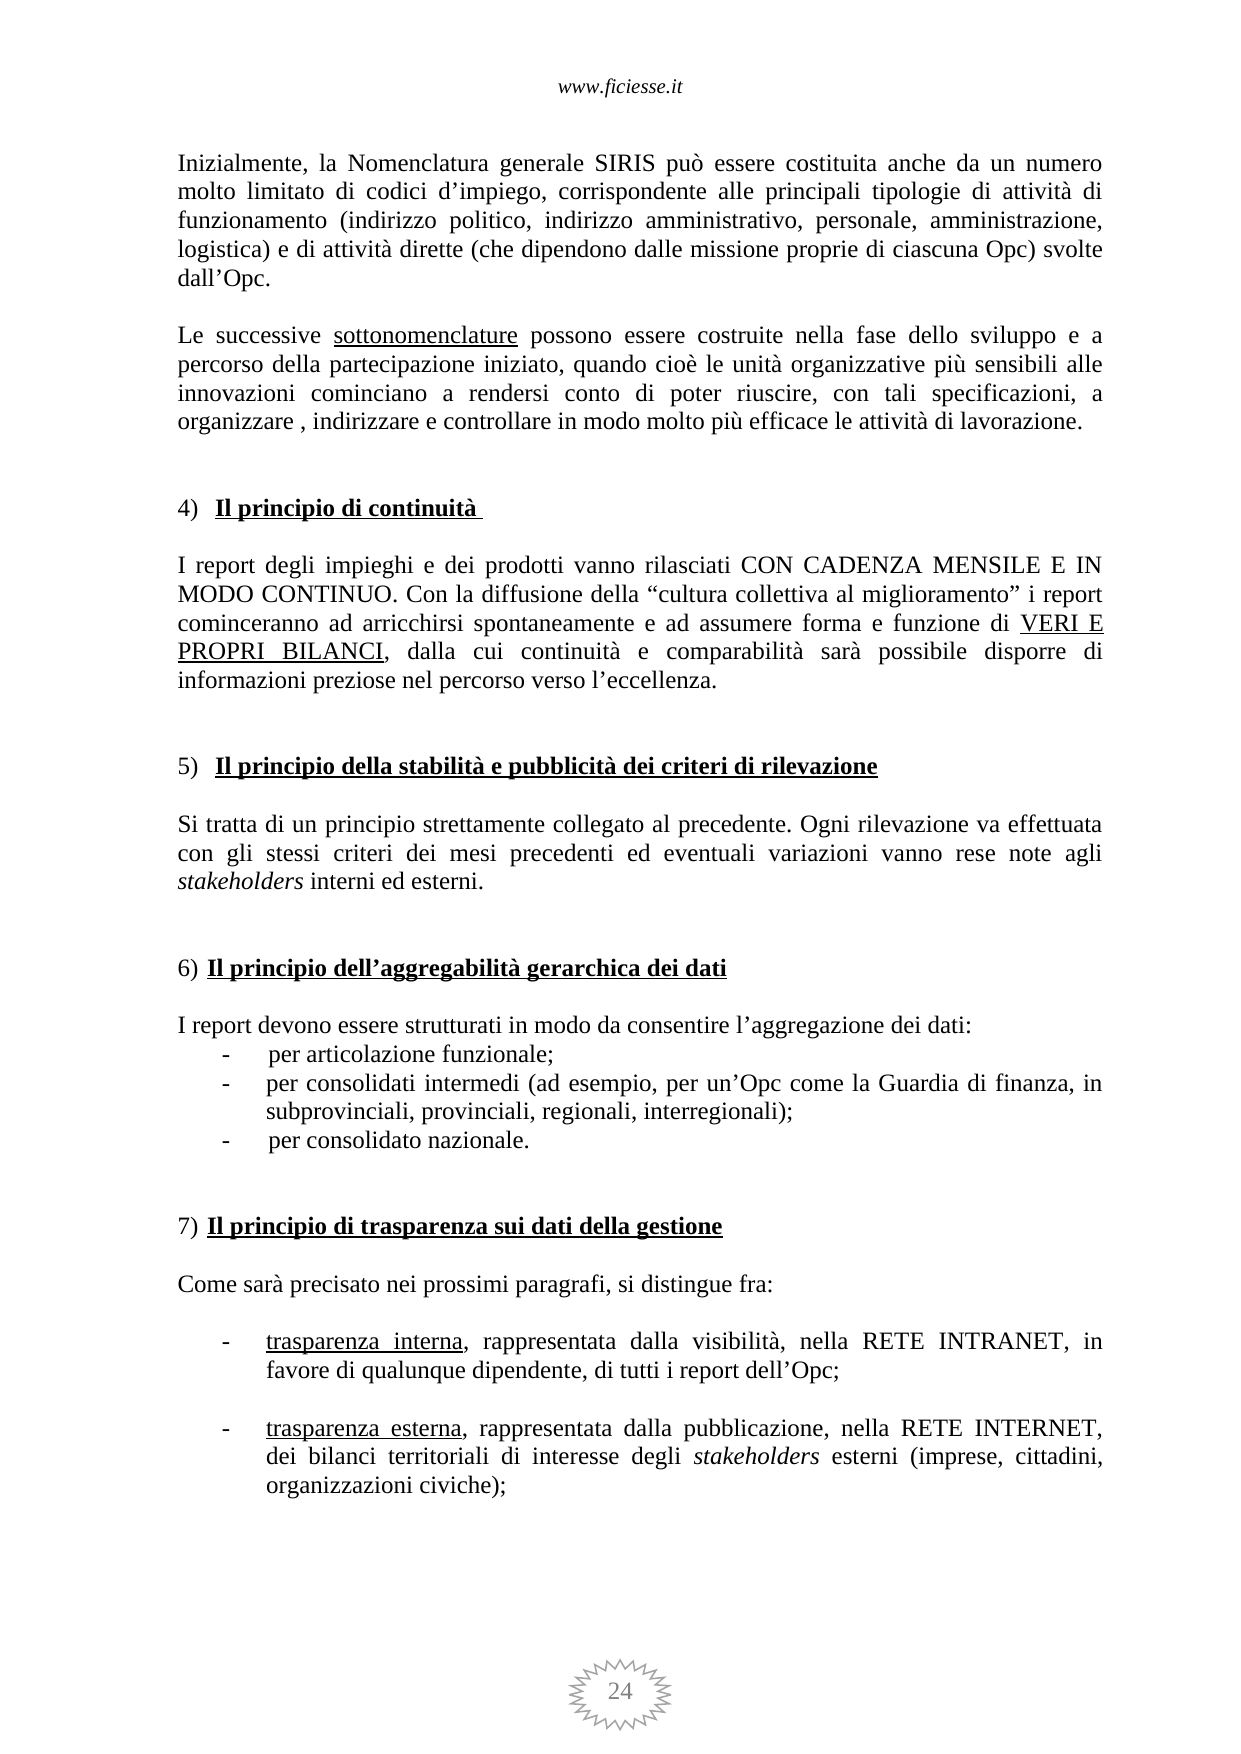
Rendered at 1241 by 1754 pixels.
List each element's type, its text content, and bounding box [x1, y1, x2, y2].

text Come sarà precisato nei prossimi paragrafi, si distingue fra: [177, 1269, 1104, 1298]
list Il principio dell’aggregabilità gerarchica dei dati [177, 953, 1104, 981]
list per articolazione funzionale; [177, 1039, 1104, 1068]
text I report degli impieghi e dei prodotti vanno rilasciati CON CADENZA MENSILE E IN MODO CONTINUO. Con la diffusione della “cultura collettiva al miglioramento” i report cominceranno ad arricchirsi spontaneamente e ad assumere forma e funzione di VERI E PROPRI BILANCI, dalla cui continuità e comparabilità sarà possibile disporre di informazioni preziose nel percorso verso l’eccellenza. [177, 550, 1104, 694]
list Il principio di continuità [177, 493, 1104, 521]
text I report devono essere strutturati in modo da consentire l’aggregazione dei dati: [177, 1010, 1104, 1039]
text Si tratta di un principio strettamente collegato al precedente. Ogni rilevazione va effettuata con gli stessi criteri dei mesi precedenti ed eventuali variazioni vanno rese note agli stakeholders interni ed esterni. [177, 809, 1104, 895]
list trasparenza esterna, rappresentata dalla pubblicazione, nella RETE INTERNET, dei bilanci territoriali di interesse degli stakeholders esterni (imprese, cittadini, organizzazioni civiche); [222, 1413, 1104, 1499]
list per consolidato nazionale. [177, 1125, 1104, 1154]
list per consolidati intermedi (ad esempio, per un’Opc come la Guardia di finanza, in subprovinciali, provinciali, regionali, interregionali); [222, 1068, 1104, 1125]
text Le successive sottonomenclature possono essere costruite nella fase dello sviluppo e a percorso della partecipazione iniziato, quando cioè le unità organizzative più sensibili alle innovazioni cominciano a rendersi conto di poter riuscire, con tali specificazioni, a organizzare , indirizzare e controllare in modo molto più efficace le attività di lavorazione. [177, 320, 1104, 435]
text Inizialmente, la Nomenclatura generale SIRIS può essere costituita anche da un numero molto limitato di codici d’impiego, corrispondente alle principali tipologie di attività di funzionamento (indirizzo politico, indirizzo amministrativo, personale, amministrazione, logistica) e di attività dirette (che dipendono dalle missione proprie di ciascuna Opc) svolte dall’Opc. [177, 148, 1104, 291]
list trasparenza interna, rappresentata dalla visibilità, nella RETE INTRANET, in favore di qualunque dipendente, di tutti i report dell’Opc; [222, 1326, 1104, 1384]
list Il principio di trasparenza sui dati della gestione [177, 1211, 1104, 1240]
list Il principio della stabilità e pubblicità dei criteri di rilevazione [177, 751, 1104, 780]
